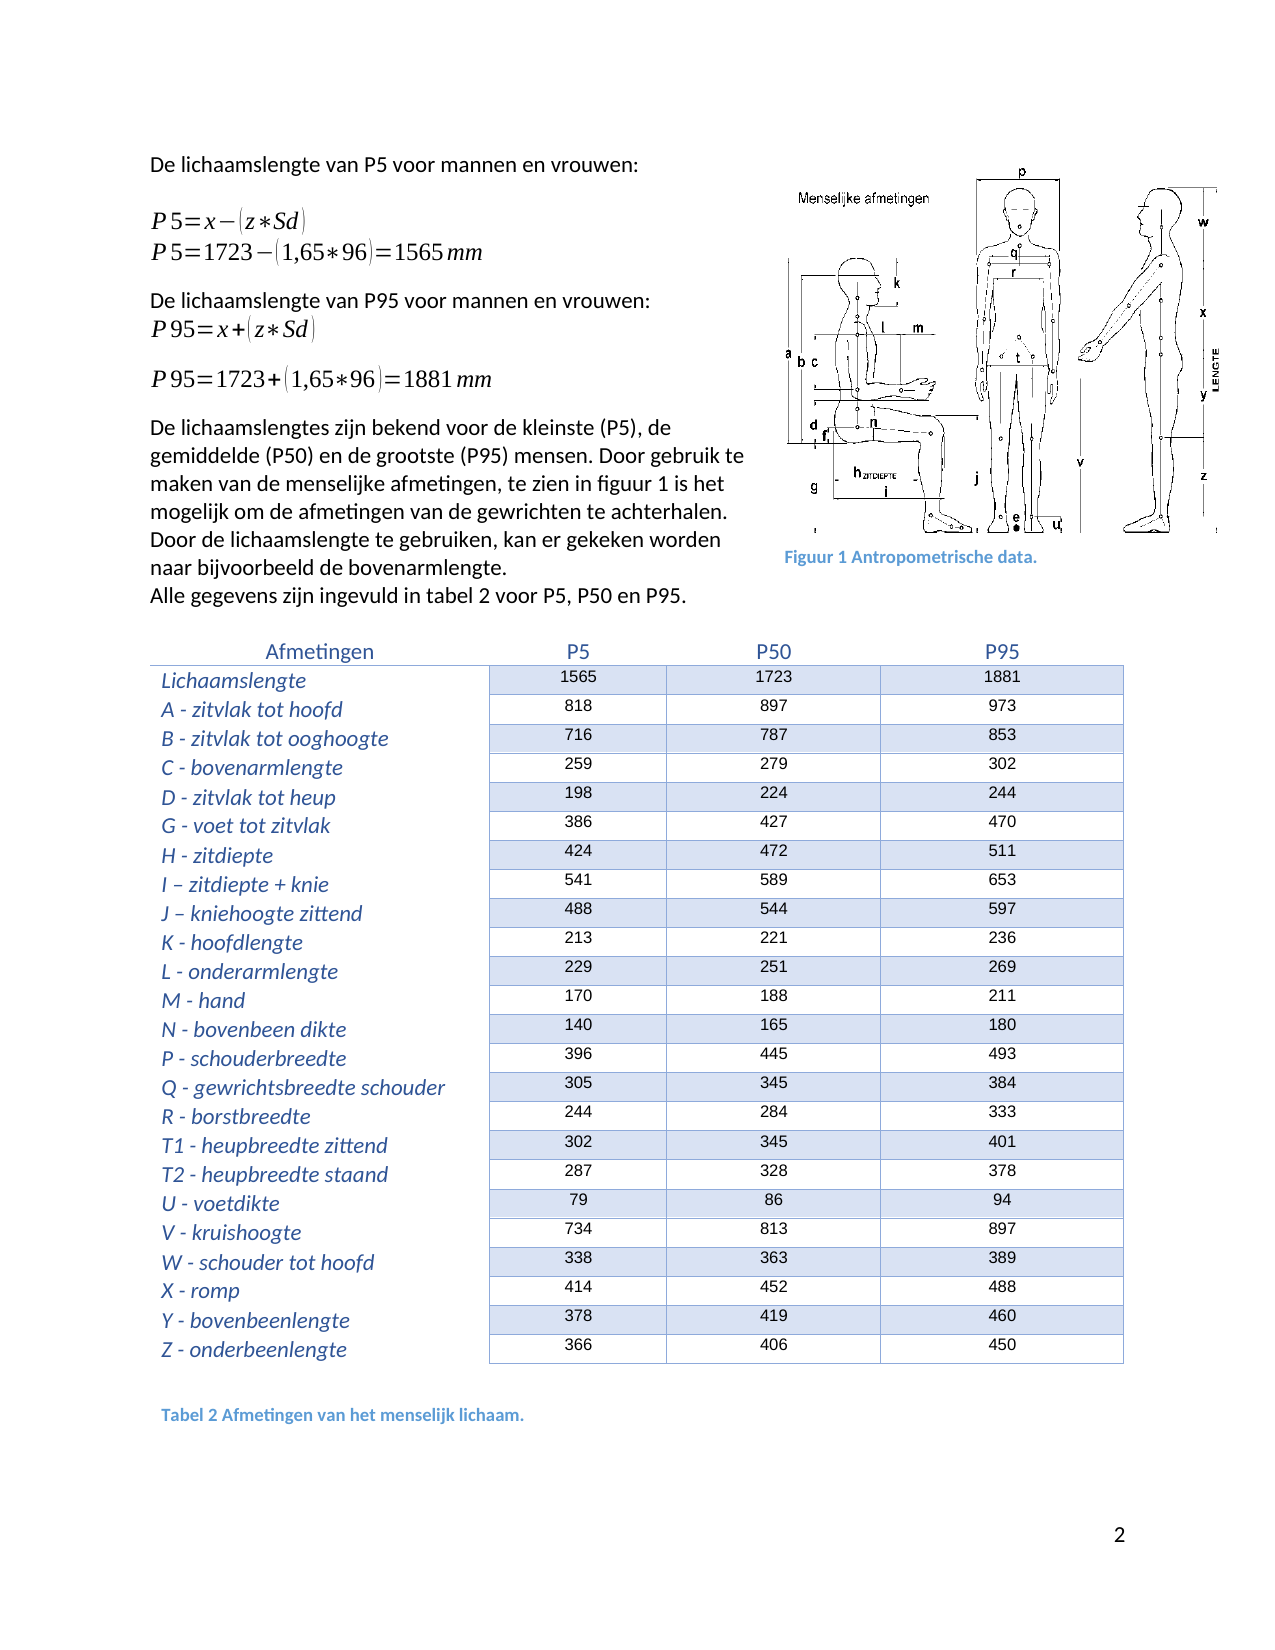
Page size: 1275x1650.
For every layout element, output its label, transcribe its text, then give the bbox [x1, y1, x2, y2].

table_cell 653 [881, 870, 1123, 898]
table_cell 897 [667, 695, 880, 723]
table_cell 511 [881, 841, 1123, 869]
table_cell G - voet tot zitvlak [150, 811, 489, 840]
text Tabel 2 Afmetingen van het menselijk lichaam. [161, 1403, 525, 1426]
table_cell R - borstbreedte [150, 1101, 489, 1130]
table_cell 345 [667, 1131, 880, 1159]
table_cell P - schouderbreedte [150, 1043, 489, 1072]
table_cell 427 [667, 812, 880, 840]
text De lichaamslengte van P5 voor mannen en vrouwen: [150, 150, 1125, 178]
table_cell A - zitvlak tot hoofd [150, 694, 489, 723]
table_cell 94 [881, 1190, 1123, 1217]
table_cell B - zitvlak tot ooghoogte [150, 724, 489, 752]
table_cell 140 [490, 1015, 666, 1043]
table_cell 541 [490, 870, 666, 898]
table_cell 188 [667, 986, 880, 1014]
table_cell 165 [667, 1015, 880, 1043]
table_cell I – zitdiepte + knie [150, 869, 489, 898]
table_cell 378 [490, 1306, 666, 1334]
table_cell 244 [490, 1102, 666, 1130]
table_cell T2 - heupbreedte staand [150, 1159, 489, 1188]
table_cell 1723 [667, 666, 880, 694]
table_cell 414 [490, 1277, 666, 1305]
table_cell 287 [490, 1160, 666, 1188]
table_cell 389 [881, 1248, 1123, 1276]
text De lichaamslengte van P95 voor mannen en vrouwen: [150, 286, 784, 314]
table_cell 445 [667, 1044, 880, 1072]
table_cell 472 [667, 841, 880, 869]
table_cell D - zitvlak tot heup [150, 782, 489, 811]
table_cell 716 [490, 725, 666, 752]
table_cell 1881 [881, 666, 1123, 694]
table_cell 269 [881, 957, 1123, 985]
table_cell 378 [881, 1160, 1123, 1188]
table_cell 384 [881, 1073, 1123, 1101]
table_cell 470 [881, 812, 1123, 840]
table_cell 345 [667, 1073, 880, 1101]
table_cell 853 [881, 725, 1123, 752]
table_cell 1565 [490, 666, 666, 694]
table_cell Z - onderbeenlengte [150, 1334, 489, 1363]
table_cell U - voetdikte [150, 1189, 489, 1217]
table_cell 338 [490, 1248, 666, 1276]
table_cell 328 [667, 1160, 880, 1188]
table_cell 973 [881, 695, 1123, 723]
table_cell V - kruishoogte [150, 1218, 489, 1247]
table_cell 284 [667, 1102, 880, 1130]
table_cell 419 [667, 1306, 880, 1334]
table_cell 366 [490, 1335, 666, 1363]
text Alle gegevens zijn ingevuld in tabel 2 voor P5, P50 en P95. [150, 581, 1125, 609]
table_header P5 [490, 637, 667, 665]
table_cell 386 [490, 812, 666, 840]
table_cell M - hand [150, 985, 489, 1014]
table_cell 488 [881, 1277, 1123, 1305]
table_cell 450 [881, 1335, 1123, 1363]
table_header Afmetingen [150, 637, 490, 665]
table_cell 406 [667, 1335, 880, 1363]
table_cell T1 - heupbreedte zittend [150, 1130, 489, 1159]
table_cell X - romp [150, 1276, 489, 1305]
table_cell 734 [490, 1219, 666, 1247]
table_cell W - schouder tot hoofd [150, 1247, 489, 1276]
table_cell 544 [667, 899, 880, 927]
table_cell 424 [490, 841, 666, 869]
picture [784, 166, 1219, 533]
text De lichaamslengtes zijn bekend voor de kleinste (P5), de gemiddelde (P50) en de grootste (P95) mensen. Door gebruik te maken van de menselijke afmetingen, te zien in figuur 1 is het mogelijk om de afmetingen van de gewrichten te achterhalen. Door de lichaamslengte te gebruiken, kan er gekeken worden naar bijvoorbeeld de bovenarmlengte. [150, 413, 1125, 581]
table_cell Q - gewrichtsbreedte schouder [150, 1072, 489, 1101]
table_cell J – kniehoogte zittend [150, 898, 489, 927]
table_cell 259 [490, 754, 666, 782]
table_cell 79 [490, 1190, 666, 1217]
table_cell 589 [667, 870, 880, 898]
table_cell 302 [490, 1131, 666, 1159]
table_cell 221 [667, 928, 880, 956]
table_cell 180 [881, 1015, 1123, 1043]
table_cell 170 [490, 986, 666, 1014]
table_cell 597 [881, 899, 1123, 927]
table_cell 213 [490, 928, 666, 956]
table_cell 224 [667, 783, 880, 811]
table_cell 787 [667, 725, 880, 752]
table_header P95 [880, 637, 1124, 665]
table_cell H - zitdiepte [150, 840, 489, 869]
table_cell 86 [667, 1190, 880, 1217]
table_cell Lichaamslengte [150, 666, 489, 694]
table_cell 229 [490, 957, 666, 985]
table_cell C - bovenarmlengte [150, 753, 489, 782]
table_cell K - hoofdlengte [150, 927, 489, 956]
table_cell 279 [667, 754, 880, 782]
table_cell 813 [667, 1219, 880, 1247]
table_cell 236 [881, 928, 1123, 956]
table_cell L - onderarmlengte [150, 956, 489, 985]
table_cell 244 [881, 783, 1123, 811]
table_cell Y - bovenbeenlengte [150, 1305, 489, 1334]
table_cell 897 [881, 1219, 1123, 1247]
table_header P50 [667, 637, 880, 665]
table_cell 488 [490, 899, 666, 927]
table_cell 452 [667, 1277, 880, 1305]
table_cell 363 [667, 1248, 880, 1276]
table_cell 401 [881, 1131, 1123, 1159]
table_cell 493 [881, 1044, 1123, 1072]
table_cell N - bovenbeen dikte [150, 1014, 489, 1043]
table_cell 460 [881, 1306, 1123, 1334]
table_cell 302 [881, 754, 1123, 782]
table_cell 818 [490, 695, 666, 723]
table_cell 251 [667, 957, 880, 985]
table_cell 211 [881, 986, 1123, 1014]
table_cell 333 [881, 1102, 1123, 1130]
table_cell 305 [490, 1073, 666, 1101]
table_cell 198 [490, 783, 666, 811]
table_cell 396 [490, 1044, 666, 1072]
